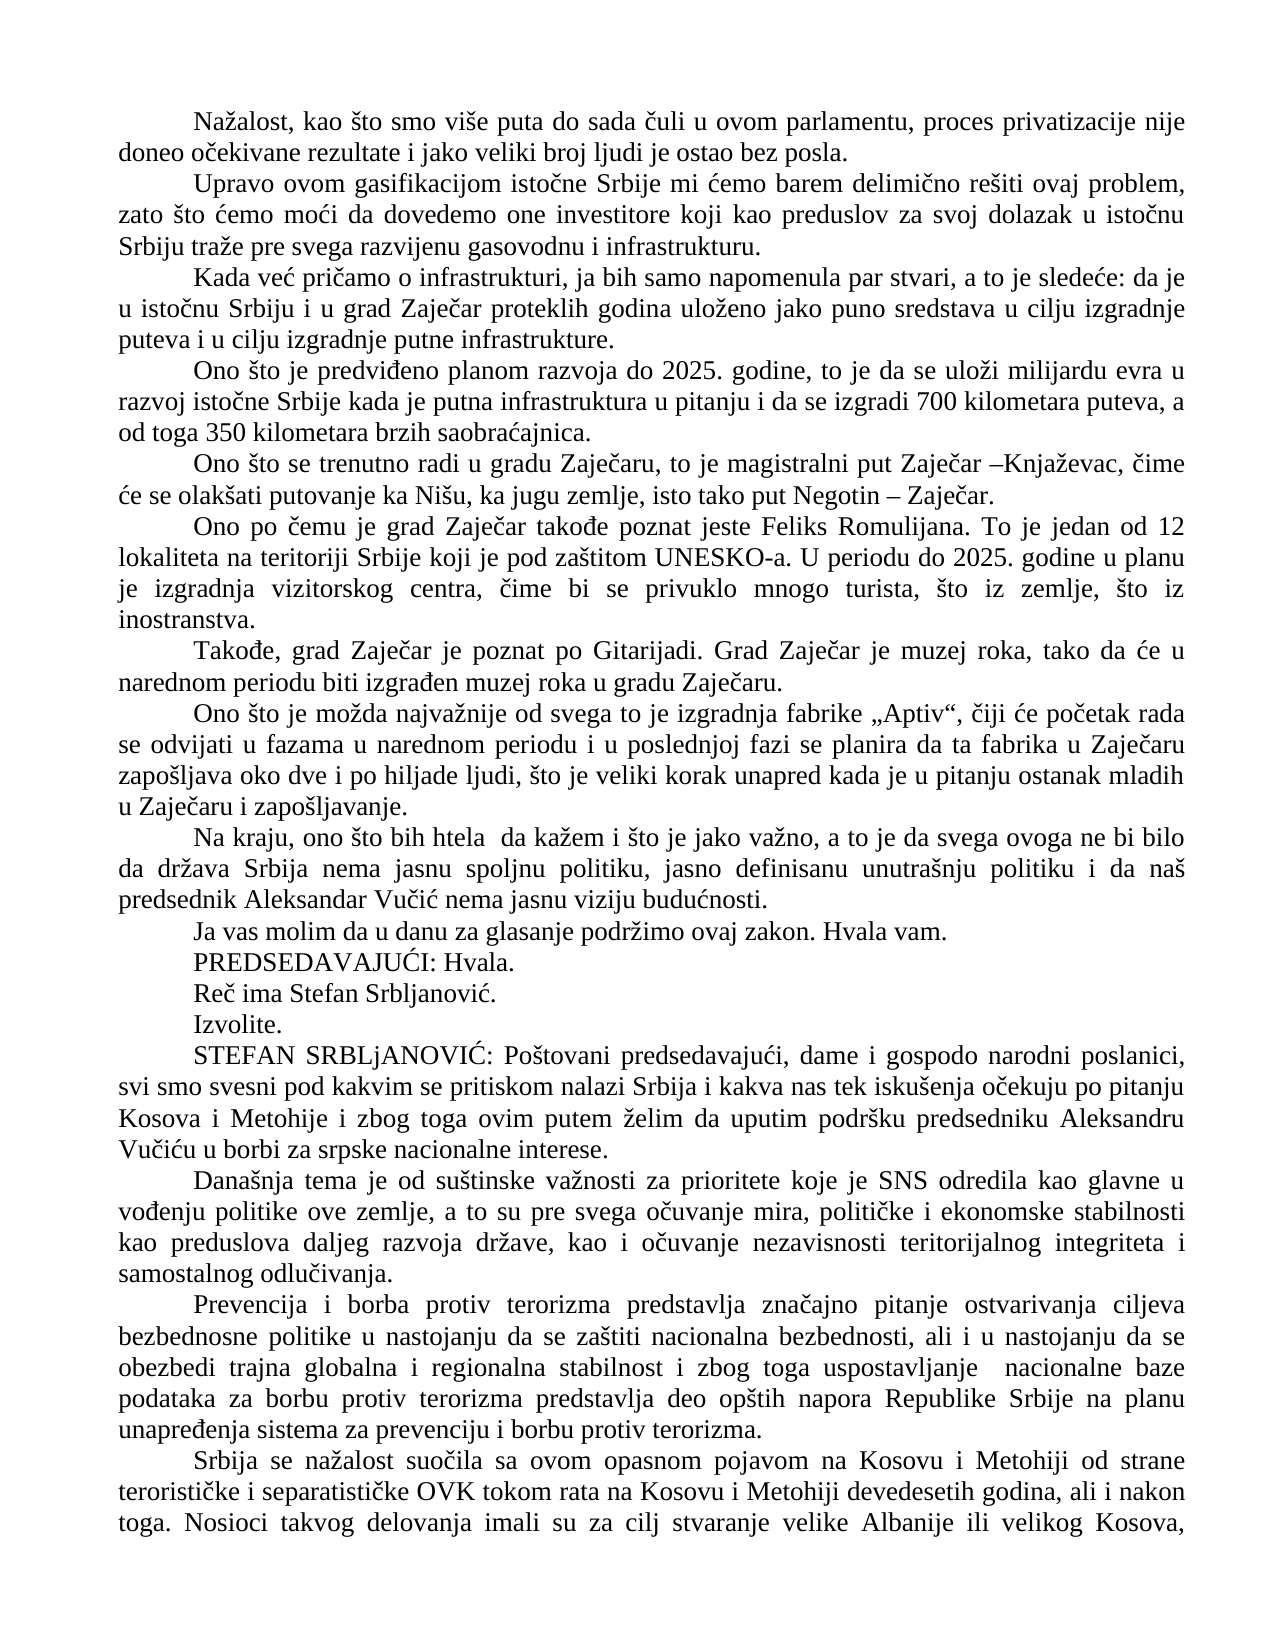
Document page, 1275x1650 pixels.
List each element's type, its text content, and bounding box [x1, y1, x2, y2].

text Reč ima Stefan Srbljanović. [118, 977, 1186, 1008]
text Današnja tema je od suštinske važnosti za prioritete koje je SNS odredila kao glavne u vođenju politike ove zemlje, a to su pre svega očuvanje mira, političke i ekonomske stabilnosti kao preduslova daljeg razvoja države, kao i očuvanje nezavisnosti teritorijalnog integriteta i samostalnog odlučivanja. [118, 1164, 1186, 1288]
text Nažalost, kao što smo više puta do sada čuli u ovom parlamentu, proces privatizacije nije doneo očekivane rezultate i jako veliki broj ljudi je ostao bez posla. [118, 105, 1186, 167]
text Izvolite. [118, 1008, 1186, 1039]
text PREDSEDAVAJUĆI: Hvala. [118, 946, 1186, 977]
text Takođe, grad Zaječar je poznat po Gitarijadi. Grad Zaječar je muzej roka, tako da će u narednom periodu biti izgrađen muzej roka u gradu Zaječaru. [118, 634, 1186, 697]
text Prevencija i borba protiv terorizma predstavlja značajno pitanje ostvarivanja ciljeva bezbednosne politike u nastojanju da se zaštiti nacionalna bezbednosti, ali i u nastojanju da se obezbedi trajna globalna i regionalna stabilnost i zbog toga uspostavljanje nacionalne baze podataka za borbu protiv terorizma predstavlja deo opštih napora Republike Srbije na planu unapređenja sistema za prevenciju i borbu protiv terorizma. [118, 1288, 1186, 1444]
text Ono što se trenutno radi u gradu Zaječaru, to je magistralni put Zaječar –Knjaževac, čime će se olakšati putovanje ka Nišu, ka jugu zemlje, isto tako put Negotin – Zaječar. [118, 448, 1186, 510]
text Kada već pričamo o infrastrukturi, ja bih samo napomenula par stvari, a to je sledeće: da je u istočnu Srbiju i u grad Zaječar proteklih godina uloženo jako puno sredstava u cilju izgradnje puteva i u cilju izgradnje putne infrastrukture. [118, 261, 1186, 354]
text Ono što je predviđeno planom razvoja do 2025. godine, to je da se uloži milijardu evra u razvoj istočne Srbije kada je putna infrastruktura u pitanju i da se izgradi 700 kilometara puteva, a od toga 350 kilometara brzih saobraćajnica. [118, 354, 1186, 448]
text Ono po čemu je grad Zaječar takođe poznat jeste Feliks Romulijana. To je jedan od 12 lokaliteta na teritoriji Srbije koji je pod zaštitom UNESKO-a. U periodu do 2025. godine u planu je izgradnja vizitorskog centra, čime bi se privuklo mnogo turista, što iz zemlje, što iz inostranstva. [118, 510, 1186, 634]
text STEFAN SRBLjANOVIĆ: Poštovani predsedavajući, dame i gospodo narodni poslanici, svi smo svesni pod kakvim se pritiskom nalazi Srbija i kakva nas tek iskušenja očekuju po pitanju Kosova i Metohije i zbog toga ovim putem želim da uputim podršku predsedniku Aleksandru Vučiću u borbi za srpske nacionalne interese. [118, 1039, 1186, 1164]
text Na kraju, ono što bih htela da kažem i što je jako važno, a to je da svega ovoga ne bi bilo da država Srbija nema jasnu spoljnu politiku, jasno definisanu unutrašnju politiku i da naš predsednik Aleksandar Vučić nema jasnu viziju budućnosti. [118, 821, 1186, 915]
text Ono što je možda najvažnije od svega to je izgradnja fabrike „Aptiv“, čiji će početak rada se odvijati u fazama u narednom periodu i u poslednjoj fazi se planira da ta fabrika u Zaječaru zapošljava oko dve i po hiljade ljudi, što je veliki korak unapred kada je u pitanju ostanak mladih u Zaječaru i zapošljavanje. [118, 697, 1186, 821]
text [118, 1444, 1186, 1538]
text Ja vas molim da u danu za glasanje podržimo ovaj zakon. Hvala vam. [118, 915, 1186, 946]
text Upravo ovom gasifikacijom istočne Srbije mi ćemo barem delimično rešiti ovaj problem, zato što ćemo moći da dovedemo one investitore koji kao preduslov za svoj dolazak u istočnu Srbiju traže pre svega razvijenu gasovodnu i infrastrukturu. [118, 167, 1186, 261]
